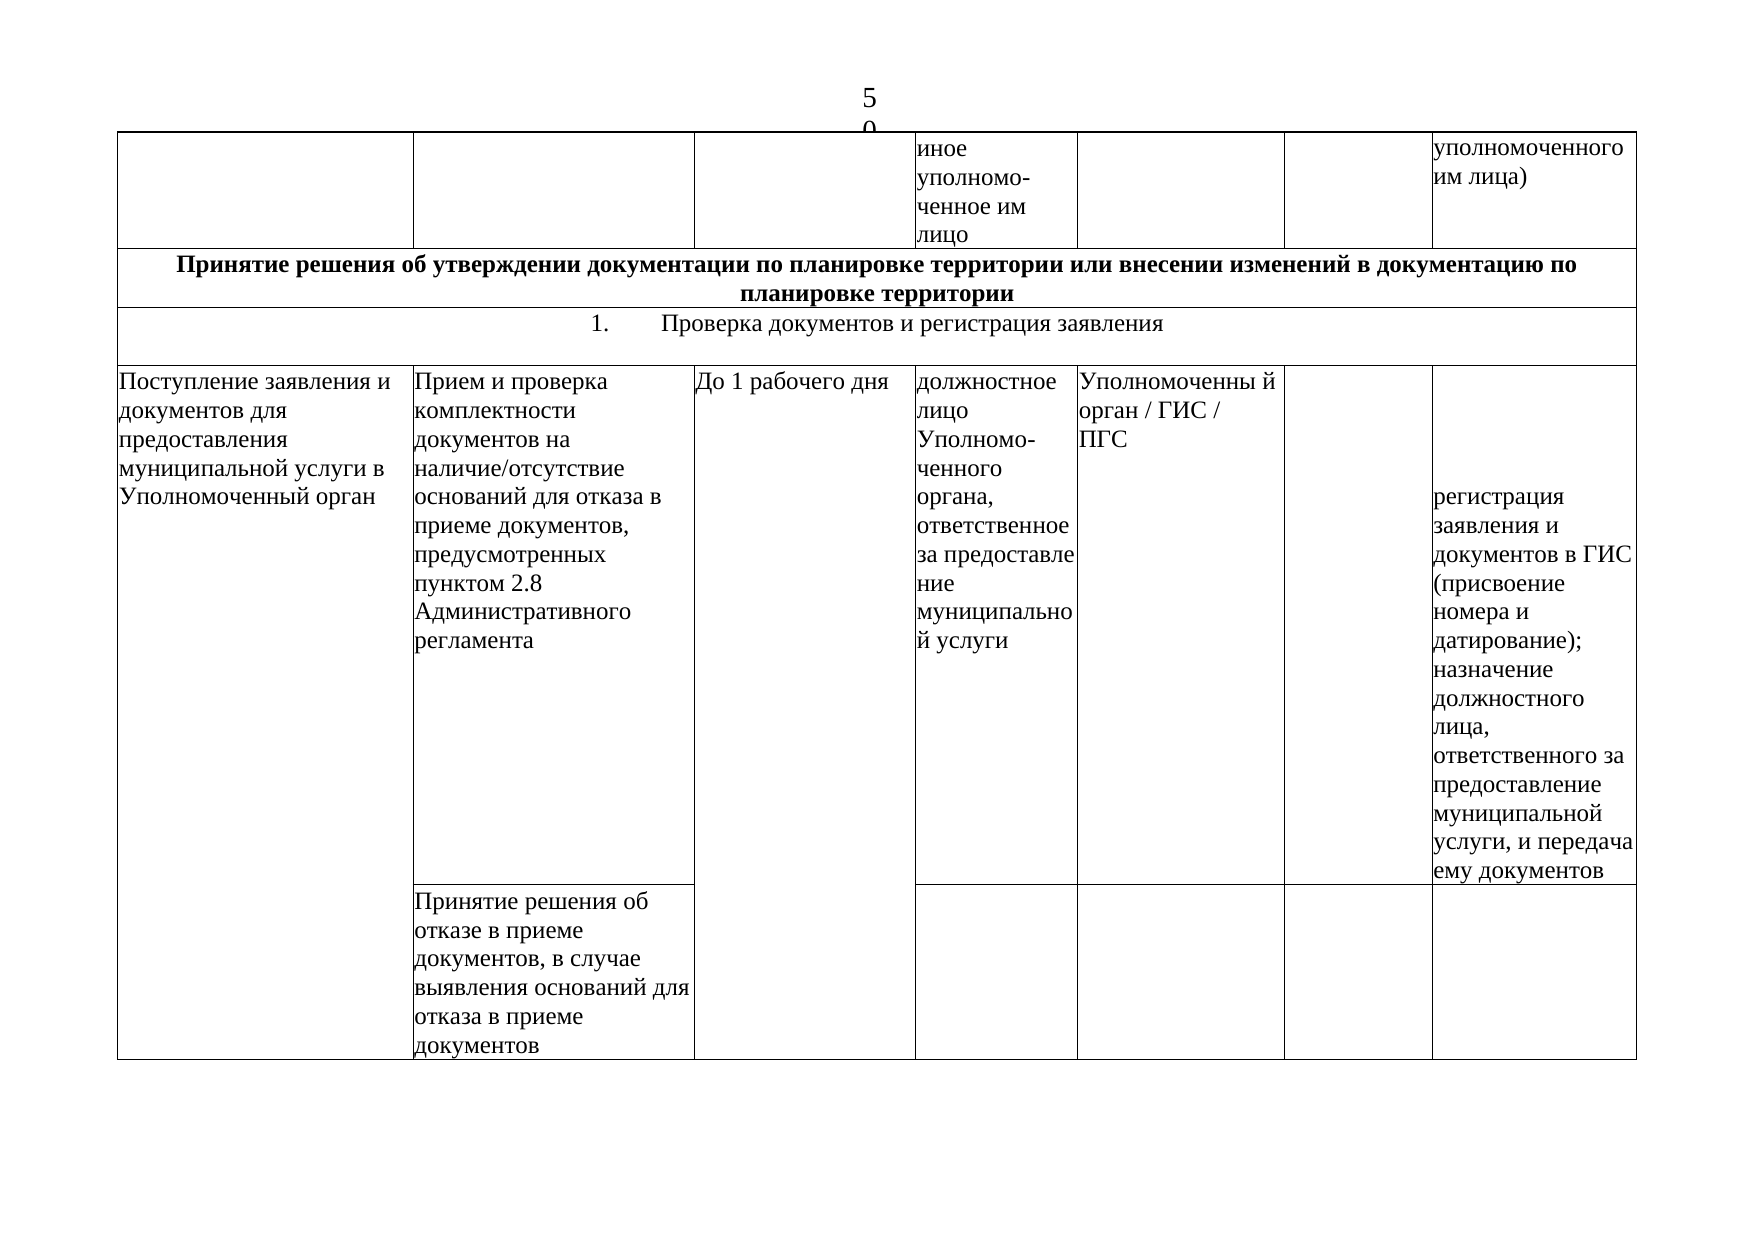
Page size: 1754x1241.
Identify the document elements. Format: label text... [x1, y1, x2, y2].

table_cell [1285, 366, 1432, 884]
table_header [695, 133, 915, 248]
table_cell [1285, 885, 1432, 1058]
table_cell Поступление заявления и документов для предоставления муниципальной услуги в Уполномоченный орган [118, 366, 413, 1058]
table_header [118, 133, 413, 248]
table_cell [1433, 885, 1636, 1058]
table_cell Уполномоченны й орган / ГИС / ПГС [1078, 366, 1284, 884]
table_cell должностное лицо Уполномоченного органа, ответственное за предоставле ние муниципальной услуги [916, 366, 1077, 884]
table_cell Принятие решения об утверждении документации по планировке территории или внесении изменений в документацию по планировке территории [118, 249, 1636, 307]
table_cell 1. Проверка документов и регистрация заявления [118, 308, 1636, 365]
table_header иное уполномоченное им лицо [916, 133, 1077, 248]
table_cell Принятие решения об отказе в приеме документов, в случае выявления оснований для отказа в приеме документов [414, 885, 694, 1058]
table_cell регистрация заявления и документов в ГИС (присвоение номера и датирование); назначение должностного лица, ответственного за предоставление муниципальной услуги, и передача ему документов [1433, 366, 1636, 884]
table_cell До 1 рабочего дня [695, 366, 915, 1058]
table_cell [1078, 885, 1284, 1058]
table_header уполномоченного им лица) [1433, 133, 1636, 248]
table_cell [916, 885, 1077, 1058]
table_header [1078, 133, 1284, 248]
table_header [414, 133, 694, 248]
table_header [1285, 133, 1432, 248]
table_cell Прием и проверка комплектности документов на наличие/отсутствие оснований для отказа в приеме документов, предусмотренных пунктом 2.8 Административного регламента [414, 366, 694, 884]
